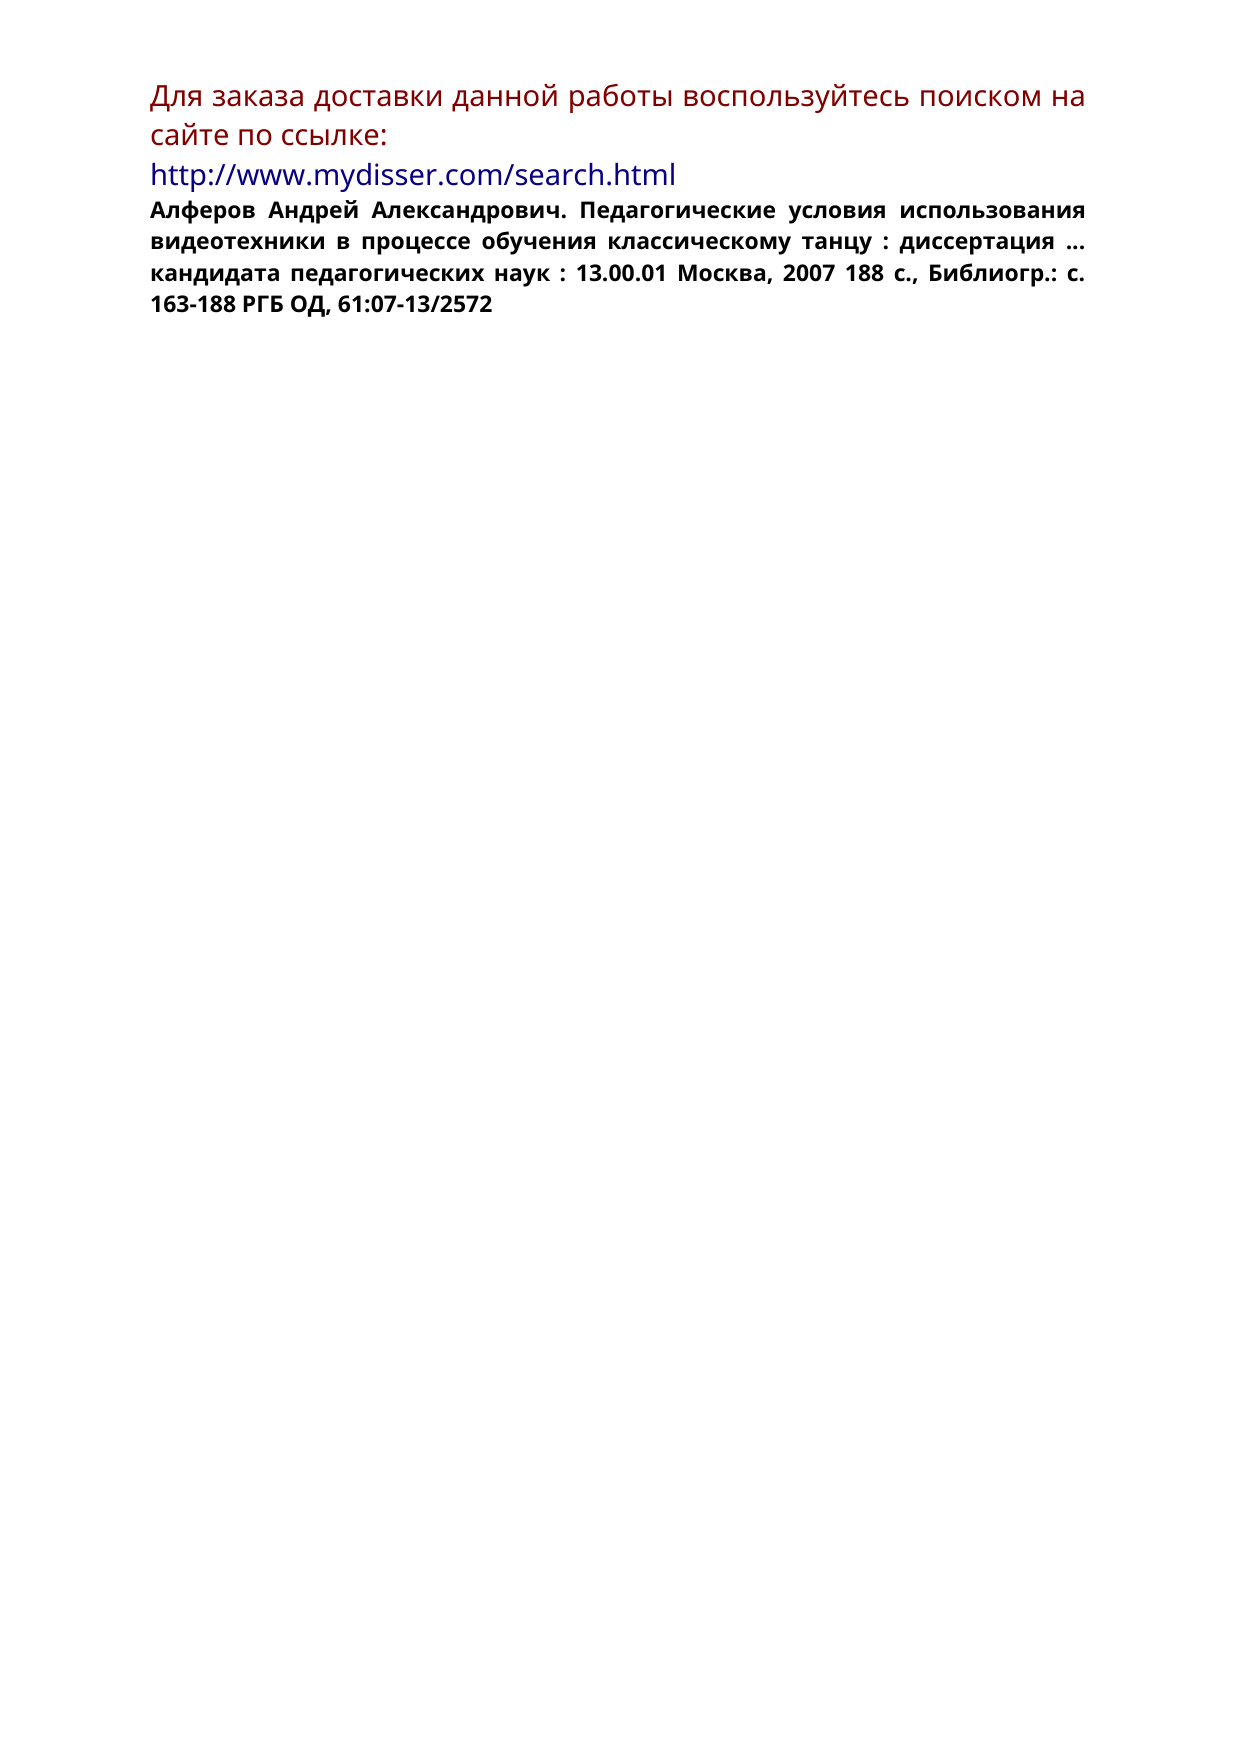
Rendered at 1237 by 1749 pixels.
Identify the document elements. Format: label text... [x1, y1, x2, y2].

text Алферов Андрей Александрович. Педагогические условия использования видеотехники в процессе обучения классическому танцу : диссертация ... кандидата педагогических наук : 13.00.01 Москва, 2007 188 с., Библиогр.: с. 163-188 РГБ ОД, 61:07-13/2572 [150, 194, 1086, 319]
